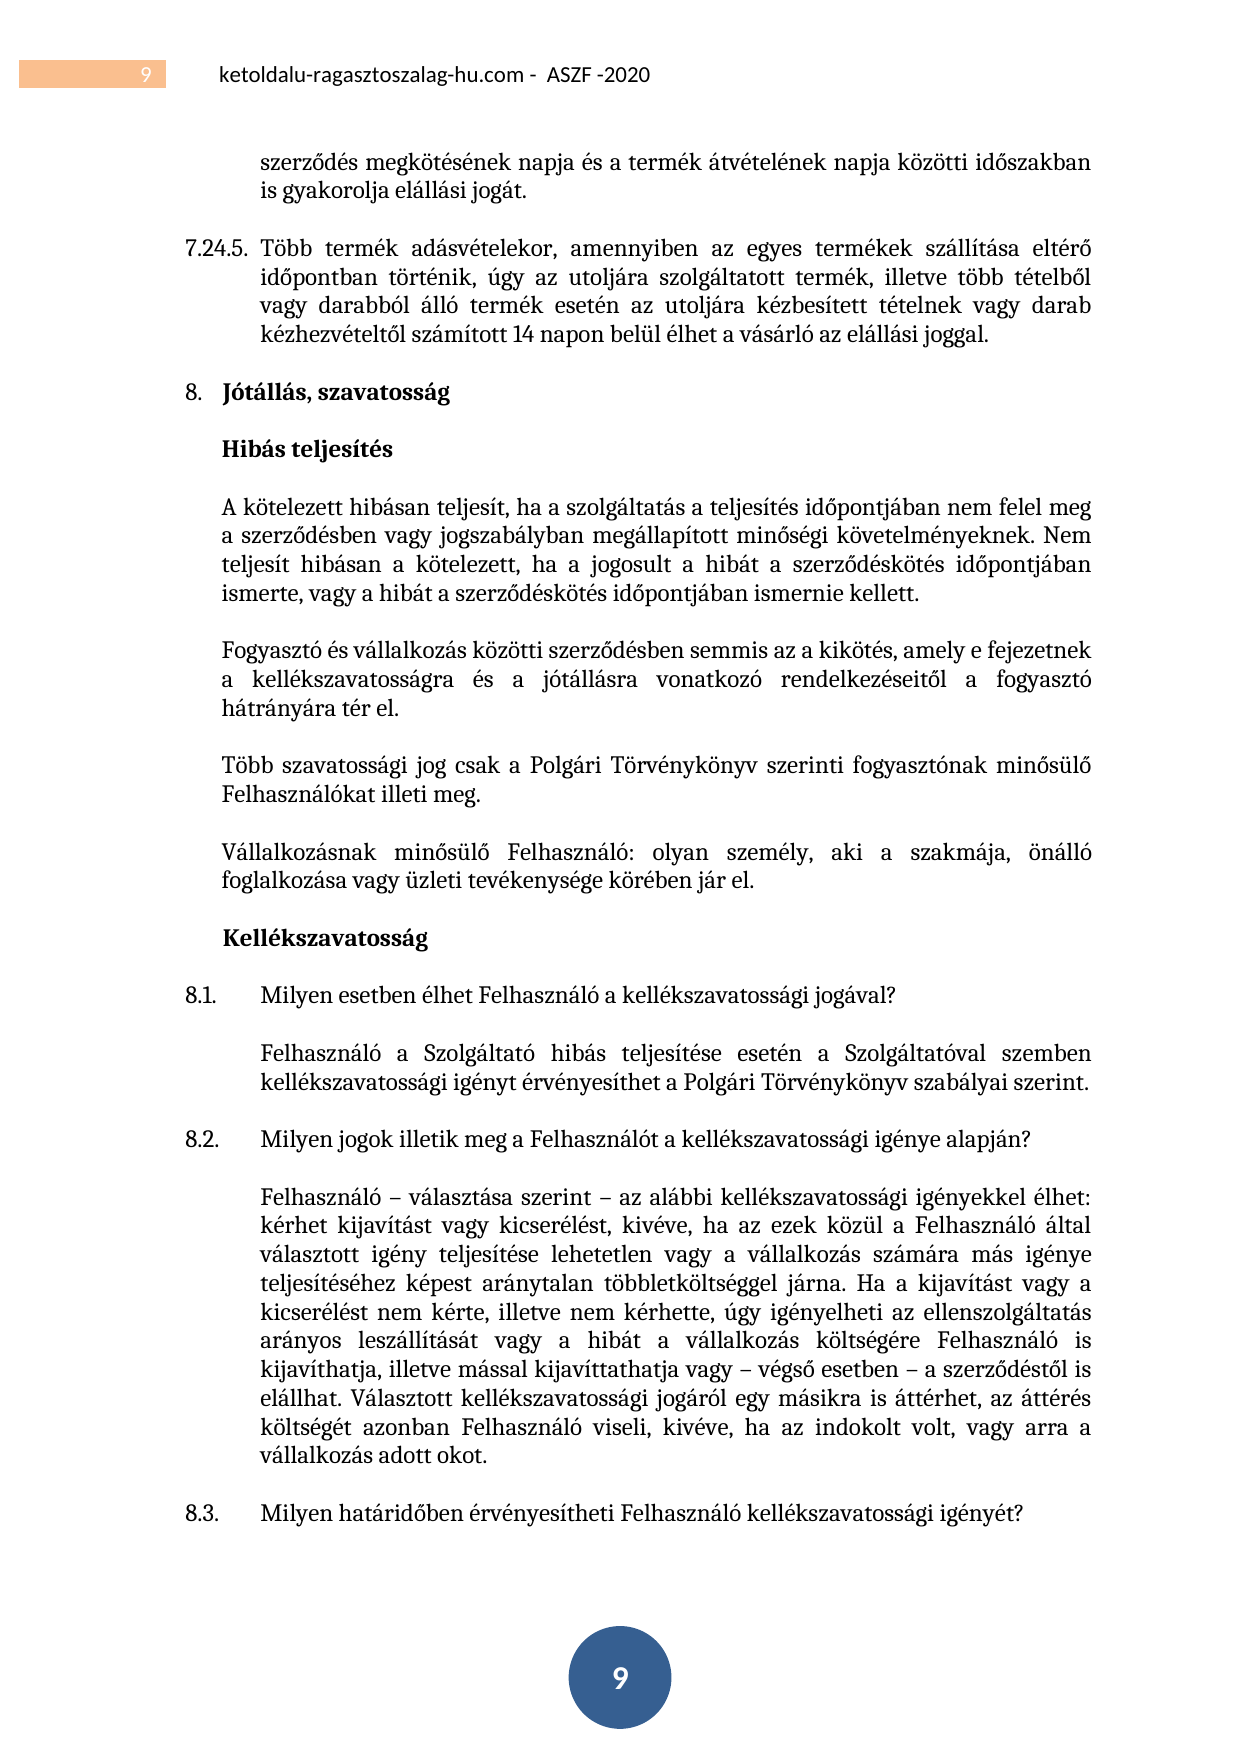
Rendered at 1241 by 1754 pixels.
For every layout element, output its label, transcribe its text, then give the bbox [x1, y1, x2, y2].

list Felhasználó a Szolgáltató hibás teljesítése esetén a Szolgáltatóval szemben kellékszavatossági igényt érvényesíthet a Polgári Törvénykönyv szabályai szerint. [260, 1039, 1093, 1096]
list Felhasználó – választása szerint – az alábbi kellékszavatossági igényekkel élhet: kérhet kijavítást vagy kicserélést, kivéve, ha az ezek közül a Felhasználó által választott igény teljesítése lehetetlen vagy a vállalkozás számára más igénye teljesítéséhez képest aránytalan többletköltséggel járna. Ha a kijavítást vagy a kicserélést nem kérte, illetve nem kérhette, úgy igényelheti az ellenszolgáltatás arányos leszállítását vagy a hibát a vállalkozás költségére Felhasználó is kijavíthatja, illetve mással kijavíttathatja vagy – végső esetben – a szerződéstől is elállhat. Választott kellékszavatossági jogáról egy másikra is áttérhet, az áttérés költségét azonban Felhasználó viseli, kivéve, ha az indokolt volt, vagy arra a vállalkozás adott okot. [260, 1183, 1093, 1470]
text Több szavatossági jog csak a Polgári Törvénykönyv szerinti fogyasztónak minősülő Felhasználókat illeti meg. [221, 751, 1093, 809]
text A kötelezett hibásan teljesít, ha a szolgáltatás a teljesítés időpontjában nem felel meg a szerződésben vagy jogszabályban megállapított minőségi követelményeknek. Nem teljesít hibásan a kötelezett, ha a jogosult a hibát a szerződéskötés időpontjában ismerte, vagy a hibát a szerződéskötés időpontjában ismernie kellett. [221, 493, 1093, 608]
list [185, 148, 1093, 205]
list Jótállás, szavatosság [185, 378, 1093, 406]
list Kellékszavatosság [223, 924, 1093, 953]
list Milyen esetben élhet Felhasználó a kellékszavatossági jogával? [185, 981, 1093, 1010]
list Több termék adásvételekor, amennyiben az egyes termékek szállítása eltérő időpontban történik, úgy az utoljára szolgáltatott termék, illetve több tételből vagy darabból álló termék esetén az utoljára kézbesített tételnek vagy darab kézhezvételtől számított 14 napon belül élhet a vásárló az elállási joggal. [185, 234, 1093, 349]
text Fogyasztó és vállalkozás közötti szerződésben semmis az a kikötés, amely e fejezetnek a kellékszavatosságra és a jótállásra vonatkozó rendelkezéseitől a fogyasztó hátrányára tér el. [221, 636, 1093, 723]
list Milyen jogok illetik meg a Felhasználót a kellékszavatossági igénye alapján? [185, 1125, 1093, 1154]
list Milyen határidőben érvényesítheti Felhasználó kellékszavatossági igényét? [185, 1499, 1093, 1528]
text Hibás teljesítés [148, 435, 1093, 464]
text Vállalkozásnak minősülő Felhasználó: olyan személy, aki a szakmája, önálló foglalkozása vagy üzleti tevékenysége körében jár el. [221, 838, 1093, 895]
